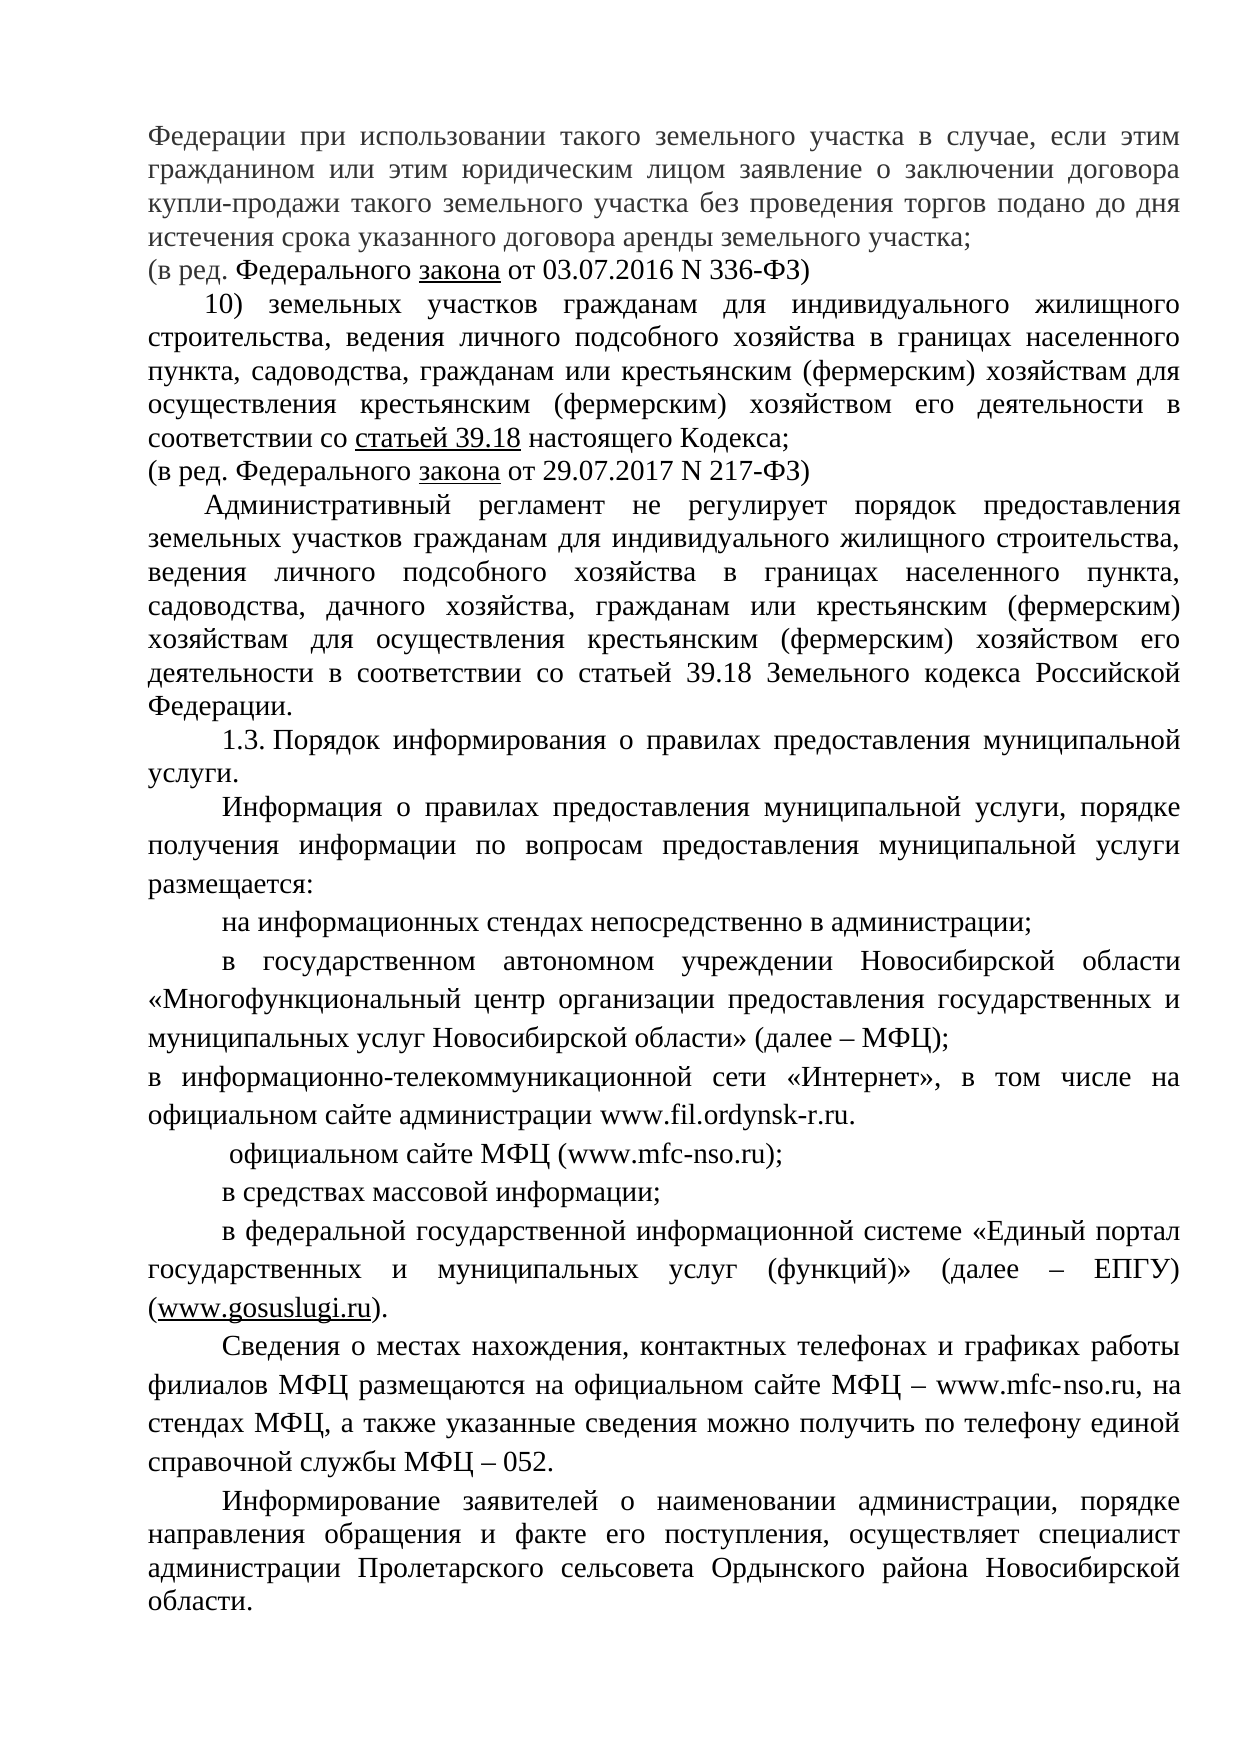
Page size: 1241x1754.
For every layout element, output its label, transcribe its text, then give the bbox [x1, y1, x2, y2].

text 10) земельных участков гражданам для индивидуального жилищного строительства, ведения личного подсобного хозяйства в границах населенного пункта, садоводства, гражданам или крестьянским (фермерским) хозяйствам для осуществления крестьянским (фермерским) хозяйством его деятельности в соответствии со статьей 39.18 настоящего Кодекса; [148, 286, 1181, 453]
text в федеральной государственной информационной системе «Единый портал государственных и муниципальных услуг (функций)» (далее – ЕПГУ) (www.gosuslugi.ru). [148, 1213, 1181, 1323]
text Сведения о местах нахождения, контактных телефонах и графиках работы филиалов МФЦ размещаются на официальном сайте МФЦ – www.mfc-nso.ru, на стендах МФЦ, а также указанные сведения можно получить по телефону единой справочной службы МФЦ – 052. [148, 1328, 1181, 1478]
text 1.3. Порядок информирования о правилах предоставления муниципальной услуги. [148, 722, 1181, 789]
text на информационных стендах непосредственно в администрации; [148, 904, 1181, 938]
text в информационно-телекоммуникационной сети «Интернет», в том числе на официальном сайте администрации www.fil.ordynsk-r.ru. [148, 1059, 1181, 1131]
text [148, 118, 1181, 252]
text Административный регламент не регулирует порядок предоставления земельных участков гражданам для индивидуального жилищного строительства, ведения личного подсобного хозяйства в границах населенного пункта, садоводства, дачного хозяйства, гражданам или крестьянским (фермерским) хозяйствам для осуществления крестьянским (фермерским) хозяйством его деятельности в соответствии со статьей 39.18 Земельного кодекса Российской Федерации. [148, 487, 1181, 722]
text Информация о правилах предоставления муниципальной услуги, порядке получения информации по вопросам предоставления муниципальной услуги размещается: [148, 789, 1181, 899]
text (в ред. Федерального закона от 03.07.2016 N 336-ФЗ) [148, 252, 1181, 286]
text Информирование заявителей о наименовании администрации, порядке направления обращения и факте его поступления, осуществляет специалист администрации Пролетарского сельсовета Ордынского района Новосибирской области. [148, 1483, 1181, 1617]
text в средствах массовой информации; [148, 1174, 1181, 1208]
text официальном сайте МФЦ (www.mfc-nso.ru); [148, 1136, 1181, 1169]
text в государственном автономном учреждении Новосибирской области «Многофункциональный центр организации предоставления государственных и муниципальных услуг Новосибирской области» (далее – МФЦ); [148, 943, 1181, 1054]
text (в ред. Федерального закона от 29.07.2017 N 217-ФЗ) [148, 453, 1181, 487]
